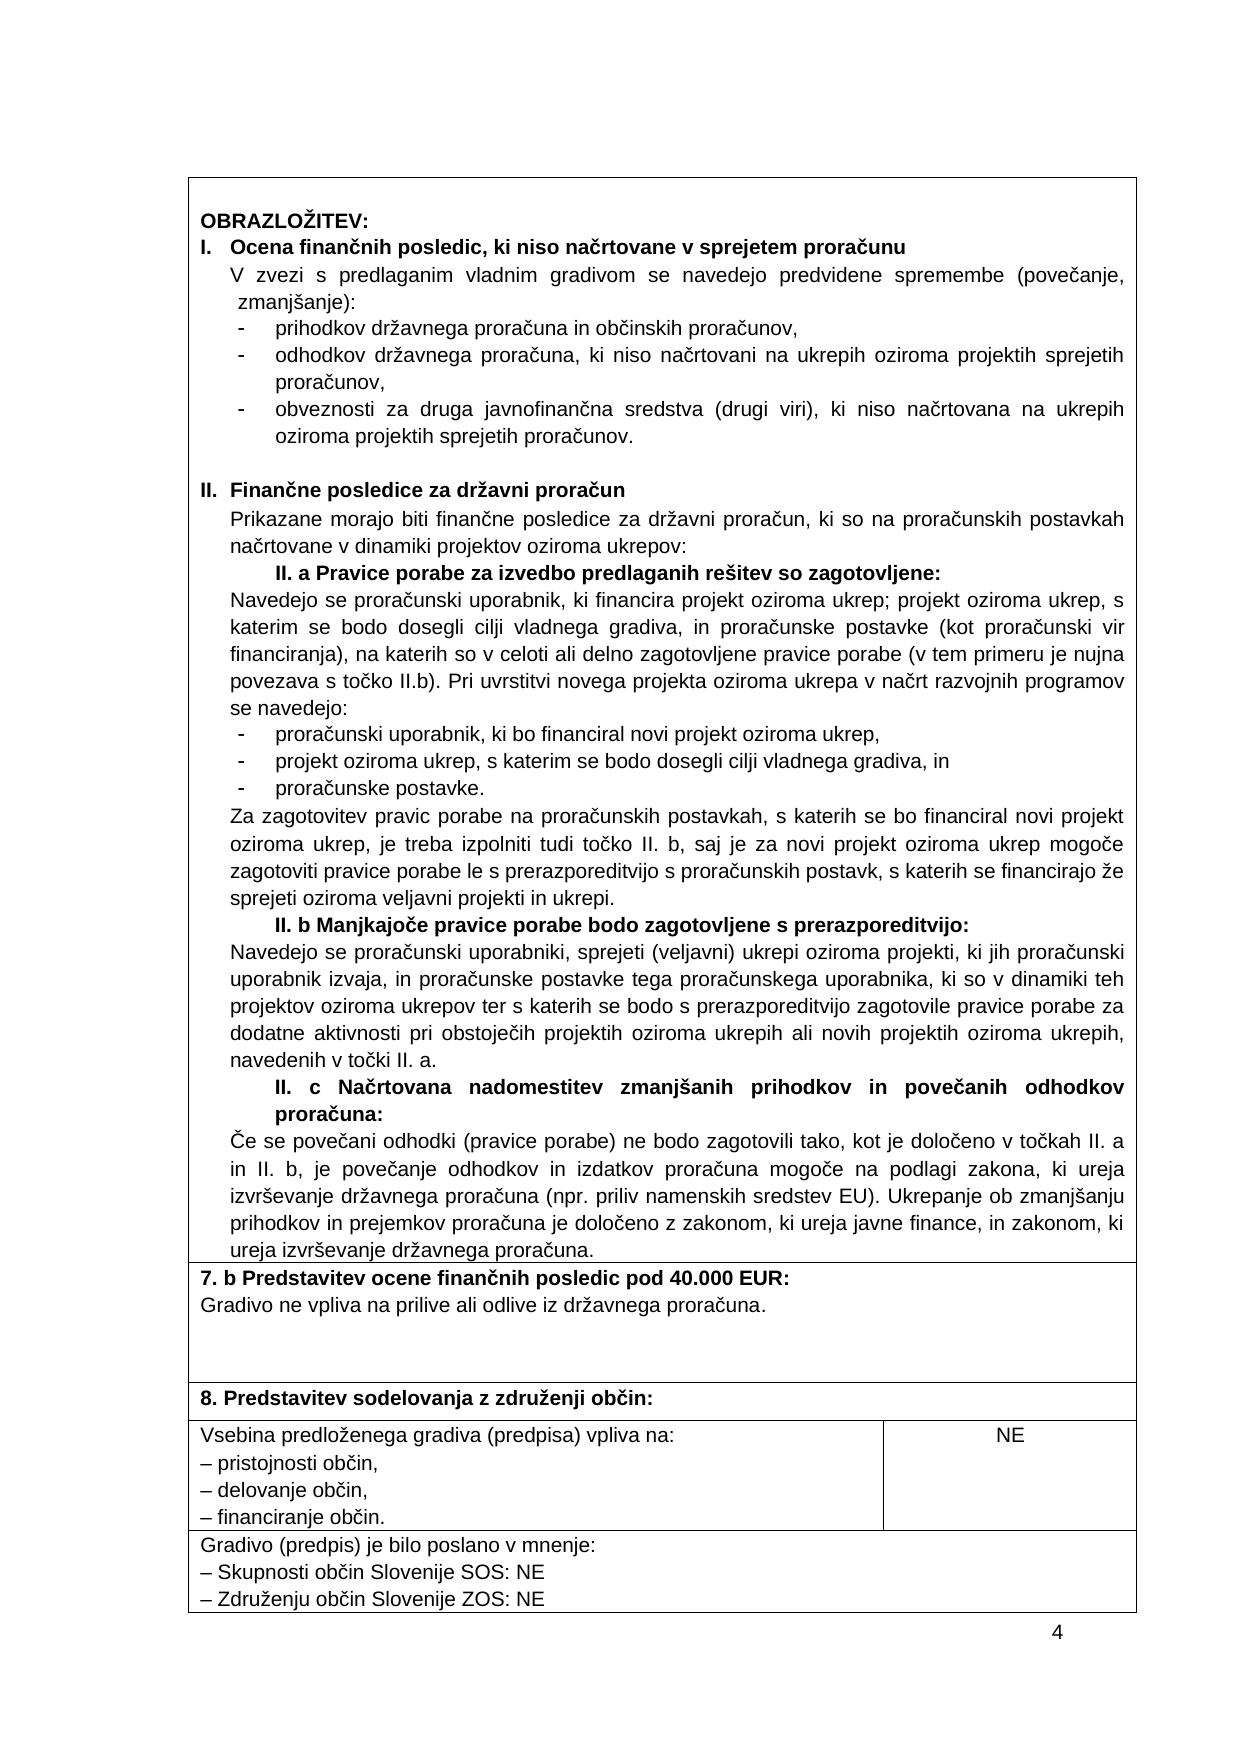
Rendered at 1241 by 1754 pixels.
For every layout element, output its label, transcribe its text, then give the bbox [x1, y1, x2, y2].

table_cell NE [884, 1421, 1136, 1529]
table_cell 8. Predstavitev sodelovanja z združenji občin: [189, 1383, 1136, 1420]
table_cell OBRAZLOŽITEV: Ocena finančnih posledic, ki niso načrtovane v sprejetem proračunu V zvezi s predlaganim vladnim gradivom se navedejo predvidene spremembe (povečanje, zmanjšanje): prihodkov državnega proračuna in občinskih proračunov, odhodkov državnega proračuna, ki niso načrtovani na ukrepih oziroma projektih sprejetih proračunov, obveznosti za druga javnofinančna sredstva (drugi viri), ki niso načrtovana na ukrepih oziroma projektih sprejetih proračunov. Finančne posledice za državni proračun Prikazane morajo biti finančne posledice za državni proračun, ki so na proračunskih postavkah načrtovane v dinamiki projektov oziroma ukrepov: II. a Pravice porabe za izvedbo predlaganih rešitev so zagotovljene: Navedejo se proračunski uporabnik, ki financira projekt oziroma ukrep; projekt oziroma ukrep, s katerim se bodo dosegli cilji vladnega gradiva, in proračunske postavke (kot proračunski vir financiranja), na katerih so v celoti ali delno zagotovljene pravice porabe (v tem primeru je nujna povezava s točko II.b). Pri uvrstitvi novega projekta oziroma ukrepa v načrt razvojnih programov se navedejo: proračunski uporabnik, ki bo financiral novi projekt oziroma ukrep, projekt oziroma ukrep, s katerim se bodo dosegli cilji vladnega gradiva, in proračunske postavke. Za zagotovitev pravic porabe na proračunskih postavkah, s katerih se bo financiral novi projekt oziroma ukrep, je treba izpolniti tudi točko II. b, saj je za novi projekt oziroma ukrep mogoče zagotoviti pravice porabe le s prerazporeditvijo s proračunskih postavk, s katerih se financirajo že sprejeti oziroma veljavni projekti in ukrepi. II. b Manjkajoče pravice porabe bodo zagotovljene s prerazporeditvijo: Navedejo se proračunski uporabniki, sprejeti (veljavni) ukrepi oziroma projekti, ki jih proračunski uporabnik izvaja, in proračunske postavke tega proračunskega uporabnika, ki so v dinamiki teh projektov oziroma ukrepov ter s katerih se bodo s prerazporeditvijo zagotovile pravice porabe za dodatne aktivnosti pri obstoječih projektih oziroma ukrepih ali novih projektih oziroma ukrepih, navedenih v točki II. a. II. c Načrtovana nadomestitev zmanjšanih prihodkov in povečanih odhodkov proračuna: Če se povečani odhodki (pravice porabe) ne bodo zagotovili tako, kot je določeno v točkah II. a in II. b, je povečanje odhodkov in izdatkov proračuna mogoče na podlagi zakona, ki ureja izvrševanje državnega proračuna (npr. priliv namenskih sredstev EU). Ukrepanje ob zmanjšanju prihodkov in prejemkov proračuna je določeno z zakonom, ki ureja javne finance, in zakonom, ki ureja izvrševanje državnega proračuna. [189, 178, 1136, 1262]
table_cell 7. b Predstavitev ocene finančnih posledic pod 40.000 EUR: Gradivo ne vpliva na prilive ali odlive iz državnega proračuna. [189, 1263, 1136, 1382]
table_cell Vsebina predloženega gradiva (predpisa) vpliva na: – pristojnosti občin, – delovanje občin, – financiranje občin. [189, 1421, 883, 1529]
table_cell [189, 1531, 1136, 1612]
